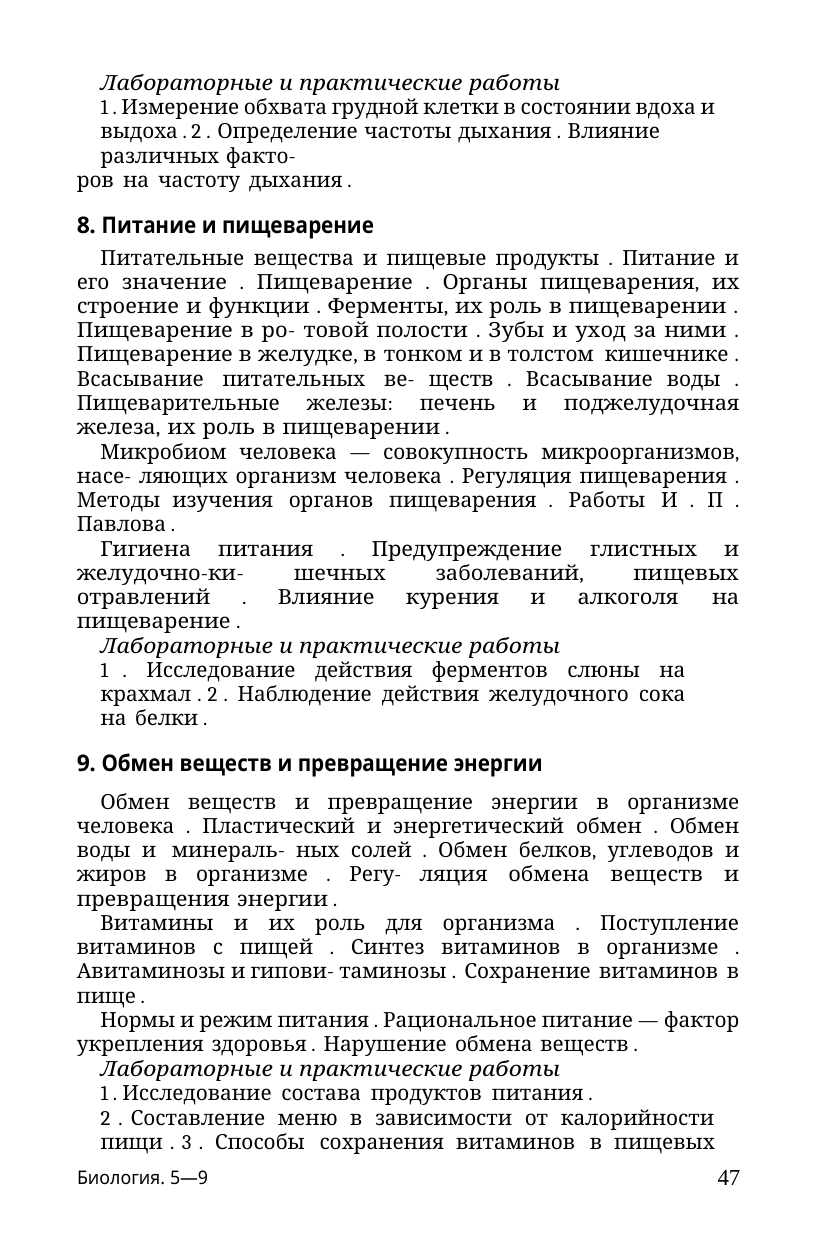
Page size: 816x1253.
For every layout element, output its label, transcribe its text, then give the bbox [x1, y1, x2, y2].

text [100, 1106, 714, 1154]
text Лабораторные и практические работы [100, 1057, 751, 1081]
text Лабораторные и практические работы [100, 634, 751, 658]
text Обмен веществ и превращение энергии в организме человека . Пластический и энергетический обмен . Обмен воды и минераль- ных солей . Обмен белков, углеводов и жиров в организме . Регу- ляция обмена веществ и превращения энергии . [77, 791, 739, 911]
text ров на частоту дыхания . [77, 169, 751, 193]
text 1 . Исследование действия ферментов слюны на крахмал . 2 . Наблюдение действия желудочного сока на белки . [100, 659, 685, 731]
text Нормы и режим питания . Рациональное питание — фактор укрепления здоровья . Нарушение обмена веществ . [77, 1009, 739, 1057]
text Гигиена питания . Предупреждение глистных и желудочно-ки- шечных заболеваний, пищевых отравлений . Влияние курения и алкоголя на пищеварение . [77, 537, 739, 634]
subtitle Обмен веществ и превращение энергии [77, 747, 751, 779]
text 1 . Исследование состава продуктов питания . [100, 1082, 751, 1106]
subtitle Питание и пищеварение [77, 209, 751, 240]
text Лабораторные и практические работы [100, 71, 751, 95]
text 1 . Измерение обхвата грудной клетки в состоянии вдоха и выдоха . 2 . Определение частоты дыхания . Влияние различных факто- [100, 96, 745, 168]
text Питательные вещества и пищевые продукты . Питание и его значение . Пищеварение . Органы пищеварения, их строение и функции . Ферменты, их роль в пищеварении . Пищеварение в ро- товой полости . Зубы и уход за ними . Пищеварение в желудке, в тонком и в толстом кишечнике . Всасывание питательных ве- ществ . Всасывание воды . Пищеварительные железы: печень и поджелудочная железа, их роль в пищеварении . [77, 246, 739, 439]
text Микробиом человека — совокупность микроорганизмов, насе- ляющих организм человека . Регуляция пищеварения . Методы изучения органов пищеварения . Работы И . П . Павлова . [77, 440, 739, 537]
text Витамины и их роль для организма . Поступление витаминов с пищей . Синтез витаминов в организме . Авитаминозы и гипови- таминозы . Сохранение витаминов в пище . [77, 912, 739, 1008]
